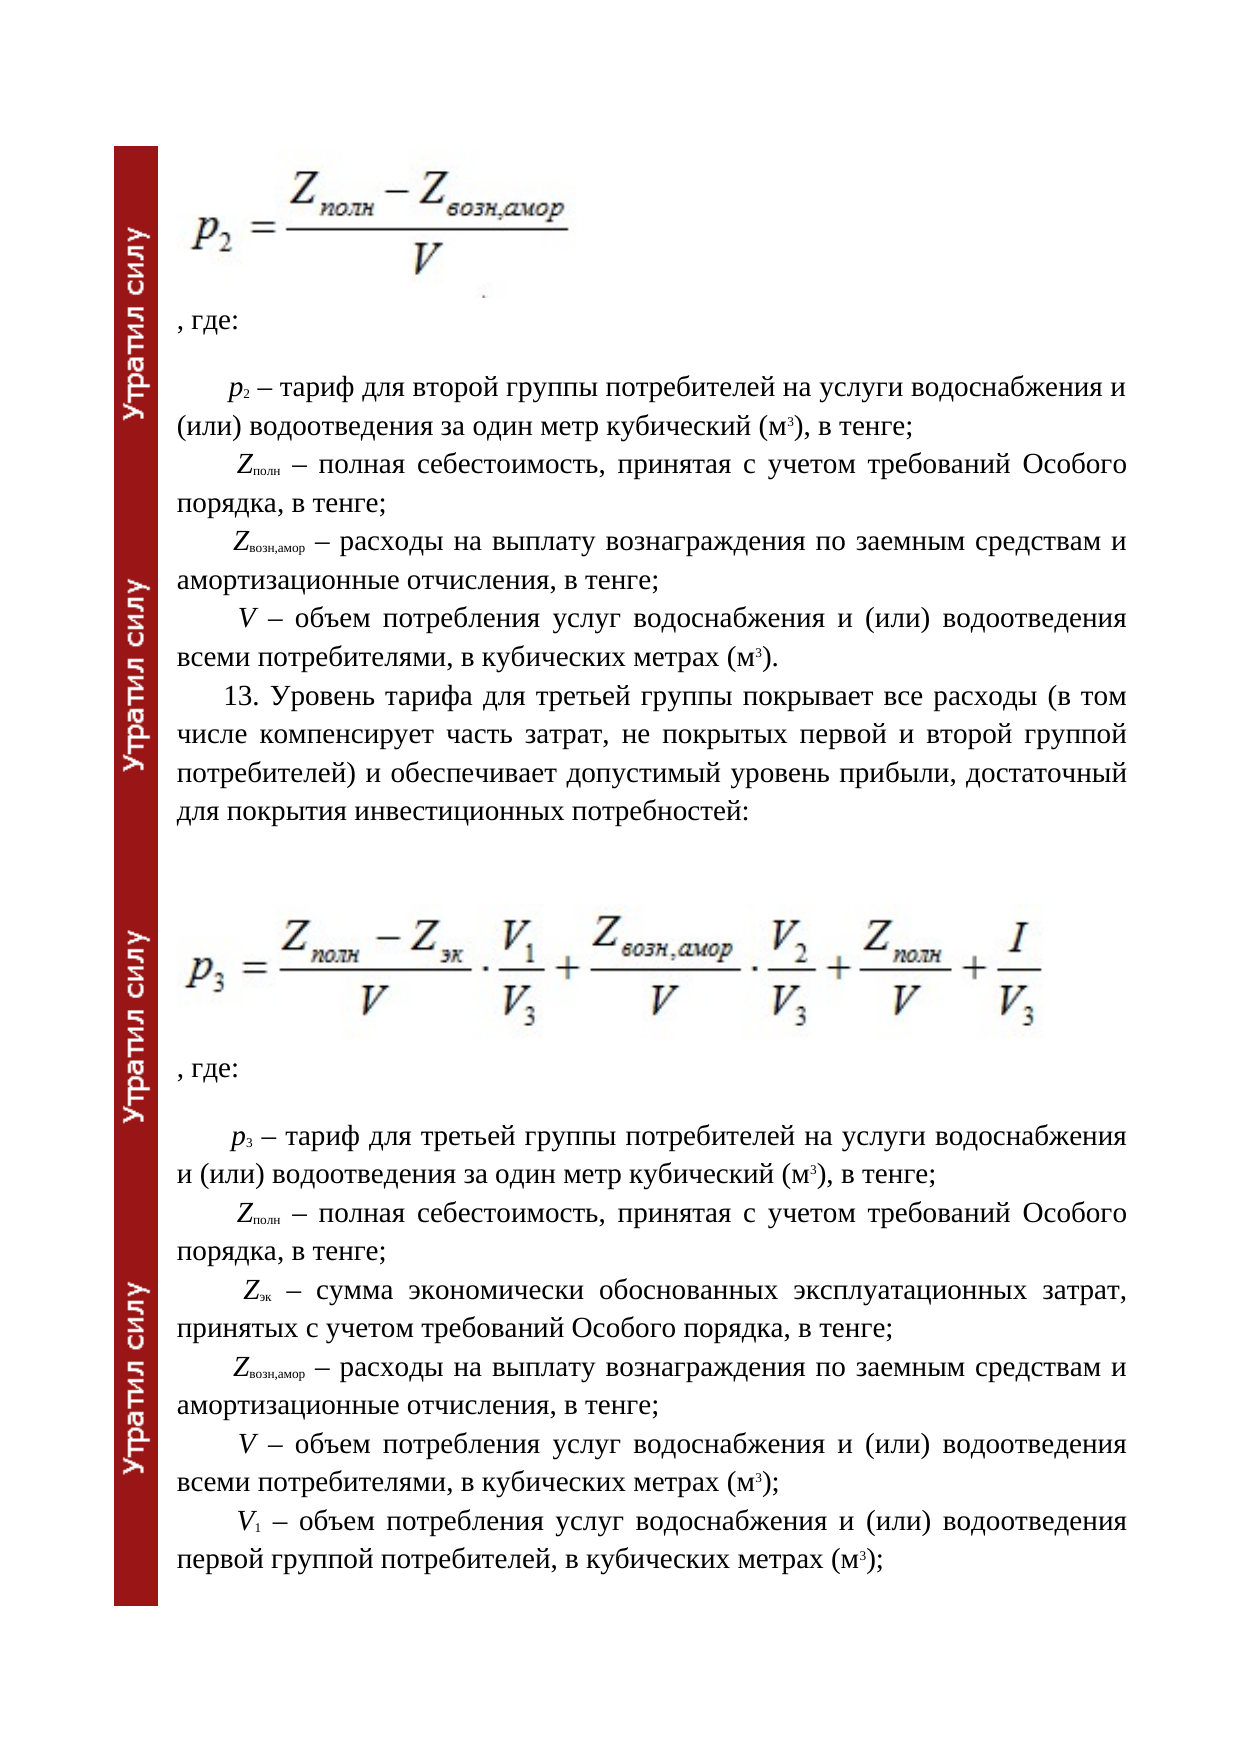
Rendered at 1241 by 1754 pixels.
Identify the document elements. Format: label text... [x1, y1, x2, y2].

picture [114, 146, 158, 302]
picture [114, 1344, 158, 1349]
text p2 – тариф для второй группы потребителей на услуги водоснабжения и (или) водоотведения за один метр кубический (м3), в тенге; [112, 369, 1128, 441]
text V – объем потребления услуг водоснабжения и (или) водоотведения всеми потребителями, в кубических метрах (м3). [112, 601, 1128, 673]
text , где: [112, 1050, 1128, 1114]
picture [114, 1421, 158, 1426]
picture [176, 904, 1048, 1047]
text V1 – объем потребления услуг водоснабжения и (или) водоотведения первой группой потребителей, в кубических метрах (м3); [112, 1503, 1128, 1575]
picture [114, 1575, 158, 1606]
text , где: [112, 302, 1128, 366]
text Zвозн,амор – расходы на выплату вознаграждения по заемным средствам и амортизационные отчисления, в тенге; [112, 1349, 1128, 1421]
picture [114, 518, 158, 523]
picture [114, 596, 158, 601]
picture [114, 1114, 158, 1118]
text Zэк – сумма экономически обоснованных эксплуатационных затрат, принятых с учетом требований Особого порядка, в тенге; [112, 1272, 1128, 1344]
picture [114, 673, 158, 678]
picture [114, 1267, 158, 1272]
text p3 – тариф для третьей группы потребителей на услуги водоснабжения и (или) водоотведения за один метр кубический (м3), в тенге; [112, 1118, 1128, 1190]
text Zполн – полная себестоимость, принятая с учетом требований Особого порядка, в тенге; [112, 1195, 1128, 1267]
text 13. Уровень тарифа для третьей группы покрывает все расходы (в том числе компенсирует часть затрат, не покрытых первой и второй группой потребителей) и обеспечивает допустимый уровень прибыли, достаточный для покрытия инвестиционных потребностей: [112, 678, 1128, 827]
picture [176, 150, 577, 298]
text Zполн – полная себестоимость, принятая с учетом требований Особого порядка, в тенге; [112, 446, 1128, 518]
picture [114, 441, 158, 446]
picture [114, 1190, 158, 1195]
picture [114, 827, 158, 1050]
picture [114, 1498, 158, 1503]
text Zвозн,амор – расходы на выплату вознаграждения по заемным средствам и амортизационные отчисления, в тенге; [112, 523, 1128, 596]
text V – объем потребления услуг водоснабжения и (или) водоотведения всеми потребителями, в кубических метрах (м3); [112, 1426, 1128, 1498]
